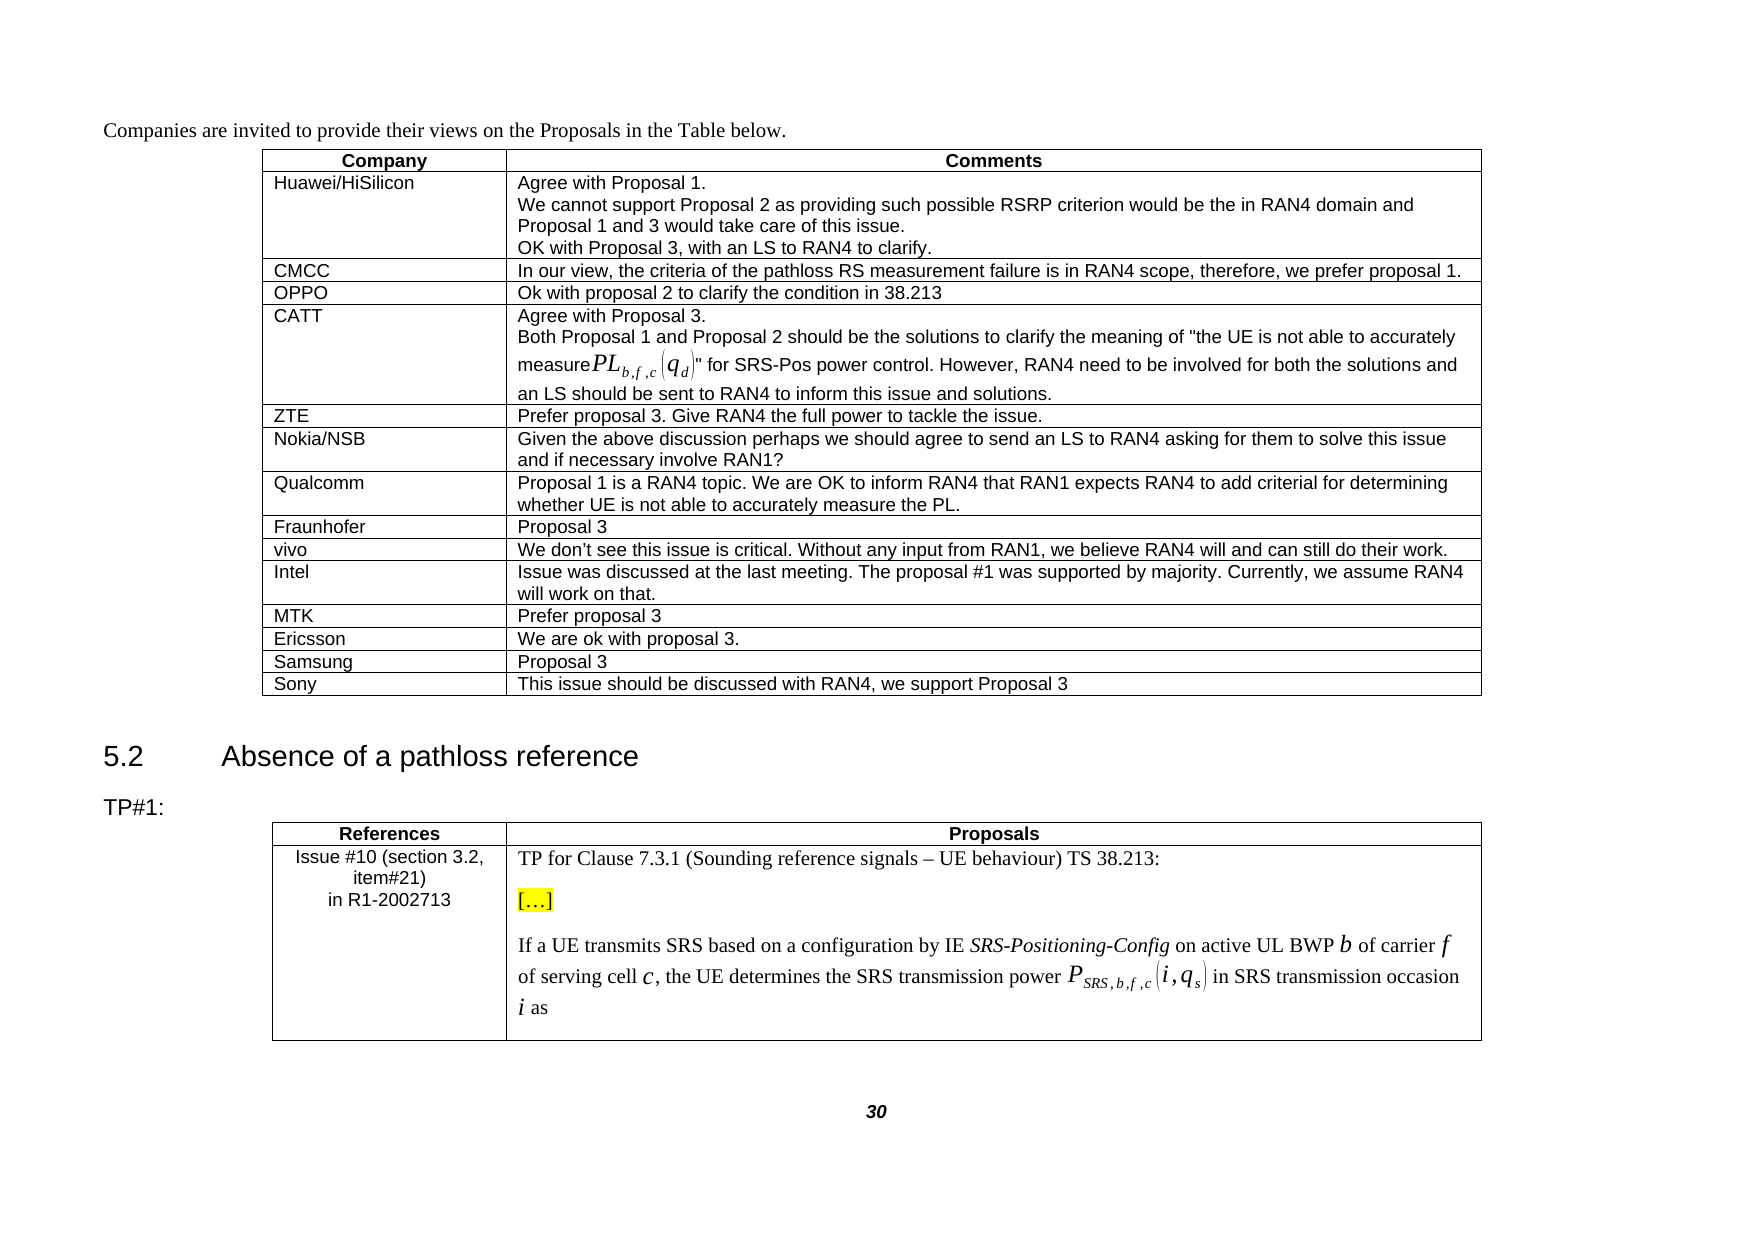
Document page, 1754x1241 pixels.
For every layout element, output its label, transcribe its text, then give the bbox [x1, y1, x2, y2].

table_header References [273, 823, 506, 844]
subtitle 5.2 Absence of a pathloss reference [103, 738, 1651, 772]
subtitle TP#1: [103, 793, 1651, 820]
table_cell Intel [263, 561, 506, 604]
table_header Company [263, 150, 506, 171]
table_cell CATT [263, 305, 506, 404]
table_cell OPPO [263, 282, 506, 303]
table_cell Nokia/NSB [263, 428, 506, 471]
table_cell This issue should be discussed with RAN4, we support Proposal 3 [507, 673, 1481, 695]
table_cell Given the above discussion perhaps we should agree to send an LS to RAN4 asking for them to solve this issue and if necessary involve RAN1? [507, 428, 1481, 471]
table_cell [507, 846, 1481, 1040]
table_cell In our view, the criteria of the pathloss RS measurement failure is in RAN4 scope, therefore, we prefer proposal 1. [507, 259, 1481, 281]
table_cell Fraunhofer [263, 516, 506, 537]
table_cell CMCC [263, 259, 506, 281]
table_cell Prefer proposal 3 [507, 605, 1481, 627]
table_cell Ericsson [263, 628, 506, 649]
table_cell Prefer proposal 3. Give RAN4 the full power to tackle the issue. [507, 405, 1481, 427]
table_cell Huawei/HiSilicon [263, 172, 506, 258]
table_cell Agree with Proposal 3. Both Proposal 1 and Proposal 2 should be the solutions to clarify the meaning of "the UE is not able to accurately measure" for SRS-Pos power control. However, RAN4 need to be involved for both the solutions and an LS should be sent to RAN4 to inform this issue and solutions. [507, 305, 1481, 404]
table_header Comments [507, 150, 1481, 171]
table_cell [273, 846, 506, 1040]
table_cell Issue was discussed at the last meeting. The proposal #1 was supported by majority. Currently, we assume RAN4 will work on that. [507, 561, 1481, 604]
table_cell Samsung [263, 651, 506, 672]
table_cell We don’t see this issue is critical. Without any input from RAN1, we believe RAN4 will and can still do their work. [507, 539, 1481, 560]
table_cell Proposal 3 [507, 651, 1481, 672]
table_cell Sony [263, 673, 506, 695]
table_cell Proposal 1 is a RAN4 topic. We are OK to inform RAN4 that RAN1 expects RAN4 to add criterial for determining whether UE is not able to accurately measure the PL. [507, 472, 1481, 515]
table_cell vivo [263, 539, 506, 560]
table_cell We are ok with proposal 3. [507, 628, 1481, 649]
table_cell Ok with proposal 2 to clarify the condition in 38.213 [507, 282, 1481, 303]
table_header Proposals [507, 823, 1481, 844]
table_cell Qualcomm [263, 472, 506, 515]
table_cell MTK [263, 605, 506, 627]
text Companies are invited to provide their views on the Proposals in the Table below. [103, 118, 1651, 142]
table_cell Agree with Proposal 1. We cannot support Proposal 2 as providing such possible RSRP criterion would be the in RAN4 domain and Proposal 1 and 3 would take care of this issue. OK with Proposal 3, with an LS to RAN4 to clarify. [507, 172, 1481, 258]
table_cell Proposal 3 [507, 516, 1481, 537]
table_cell ZTE [263, 405, 506, 427]
